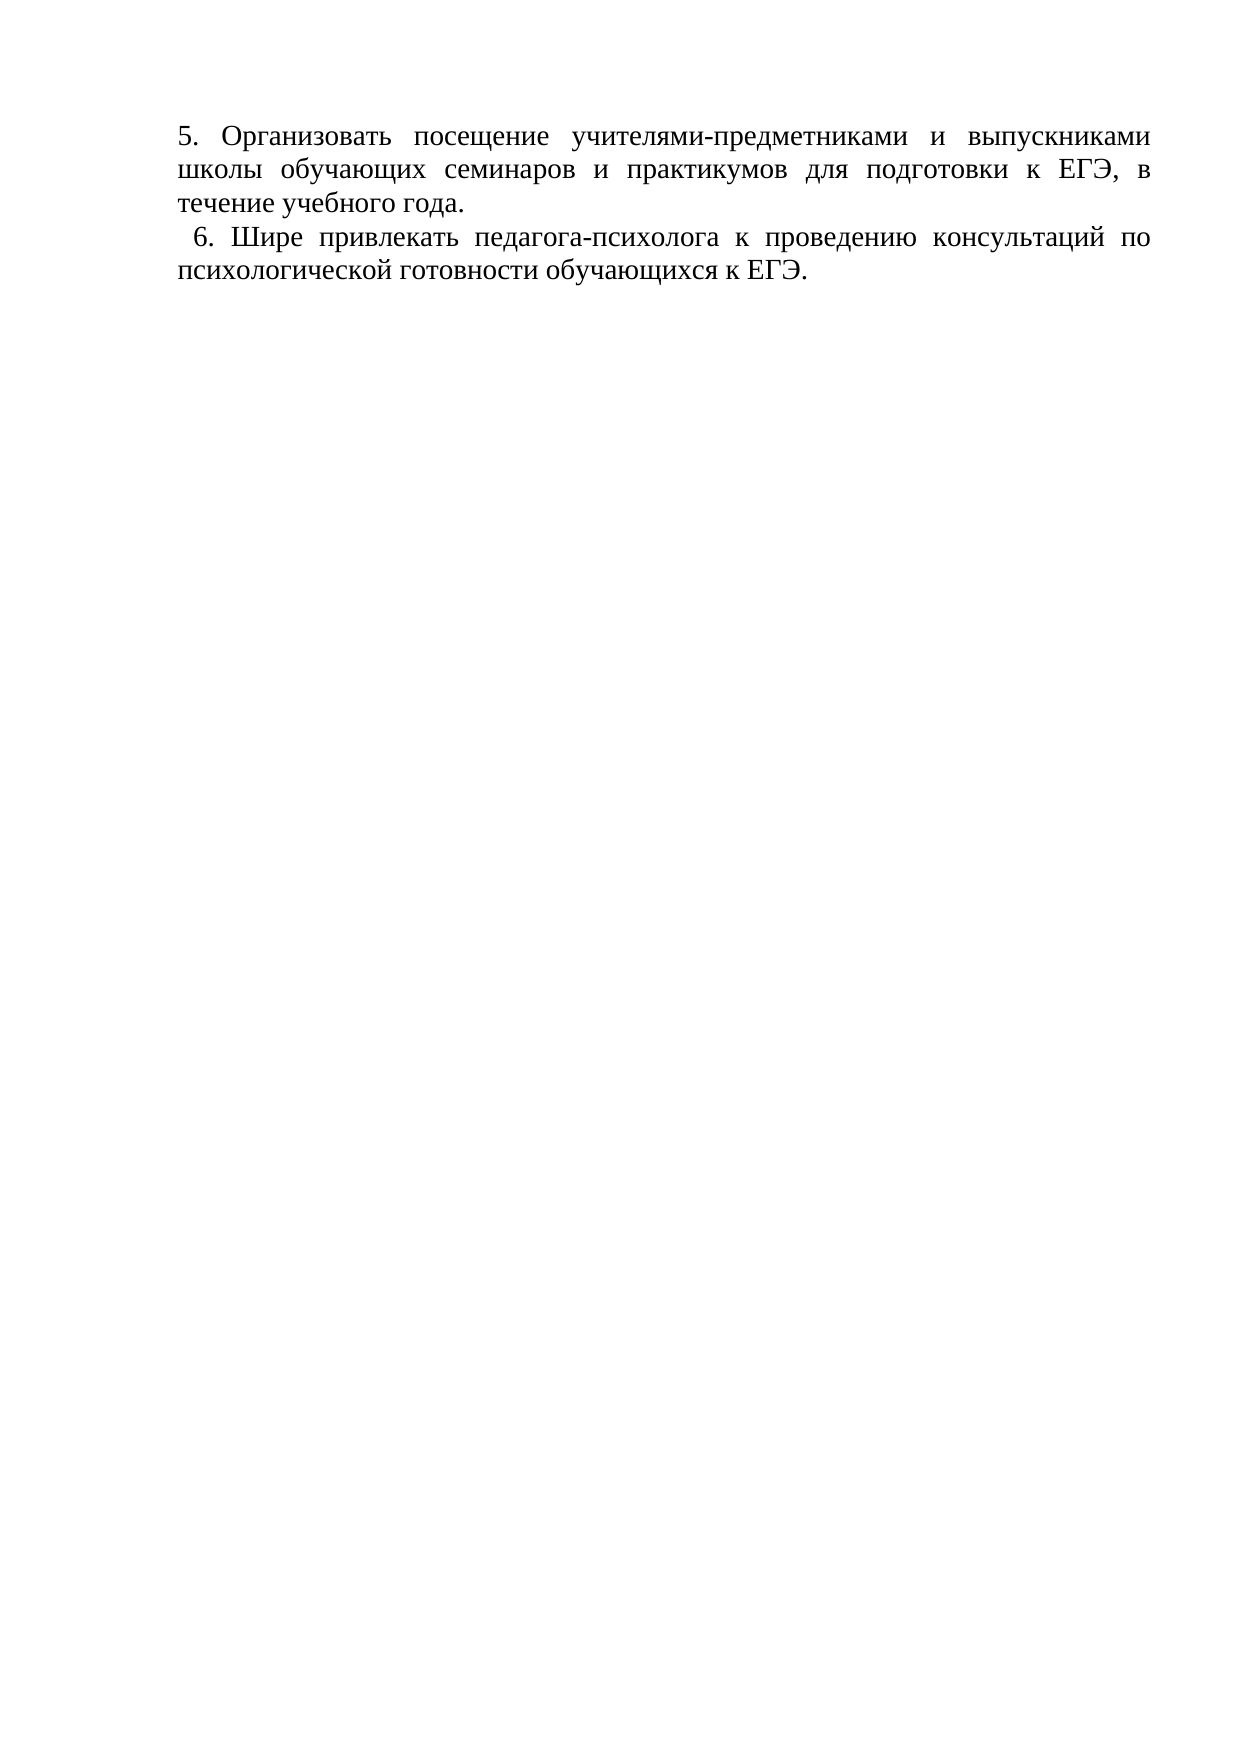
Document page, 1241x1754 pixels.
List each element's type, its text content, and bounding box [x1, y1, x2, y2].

text 5. Организовать посещение учителями-предметниками и выпускниками школы обучающих семинаров и практикумов для подготовки к ЕГЭ, в течение учебного года. [177, 118, 1152, 219]
text 6. Шире привлекать педагога-психолога к проведению консультаций по психологической готовности обучающихся к ЕГЭ. [177, 219, 1152, 286]
